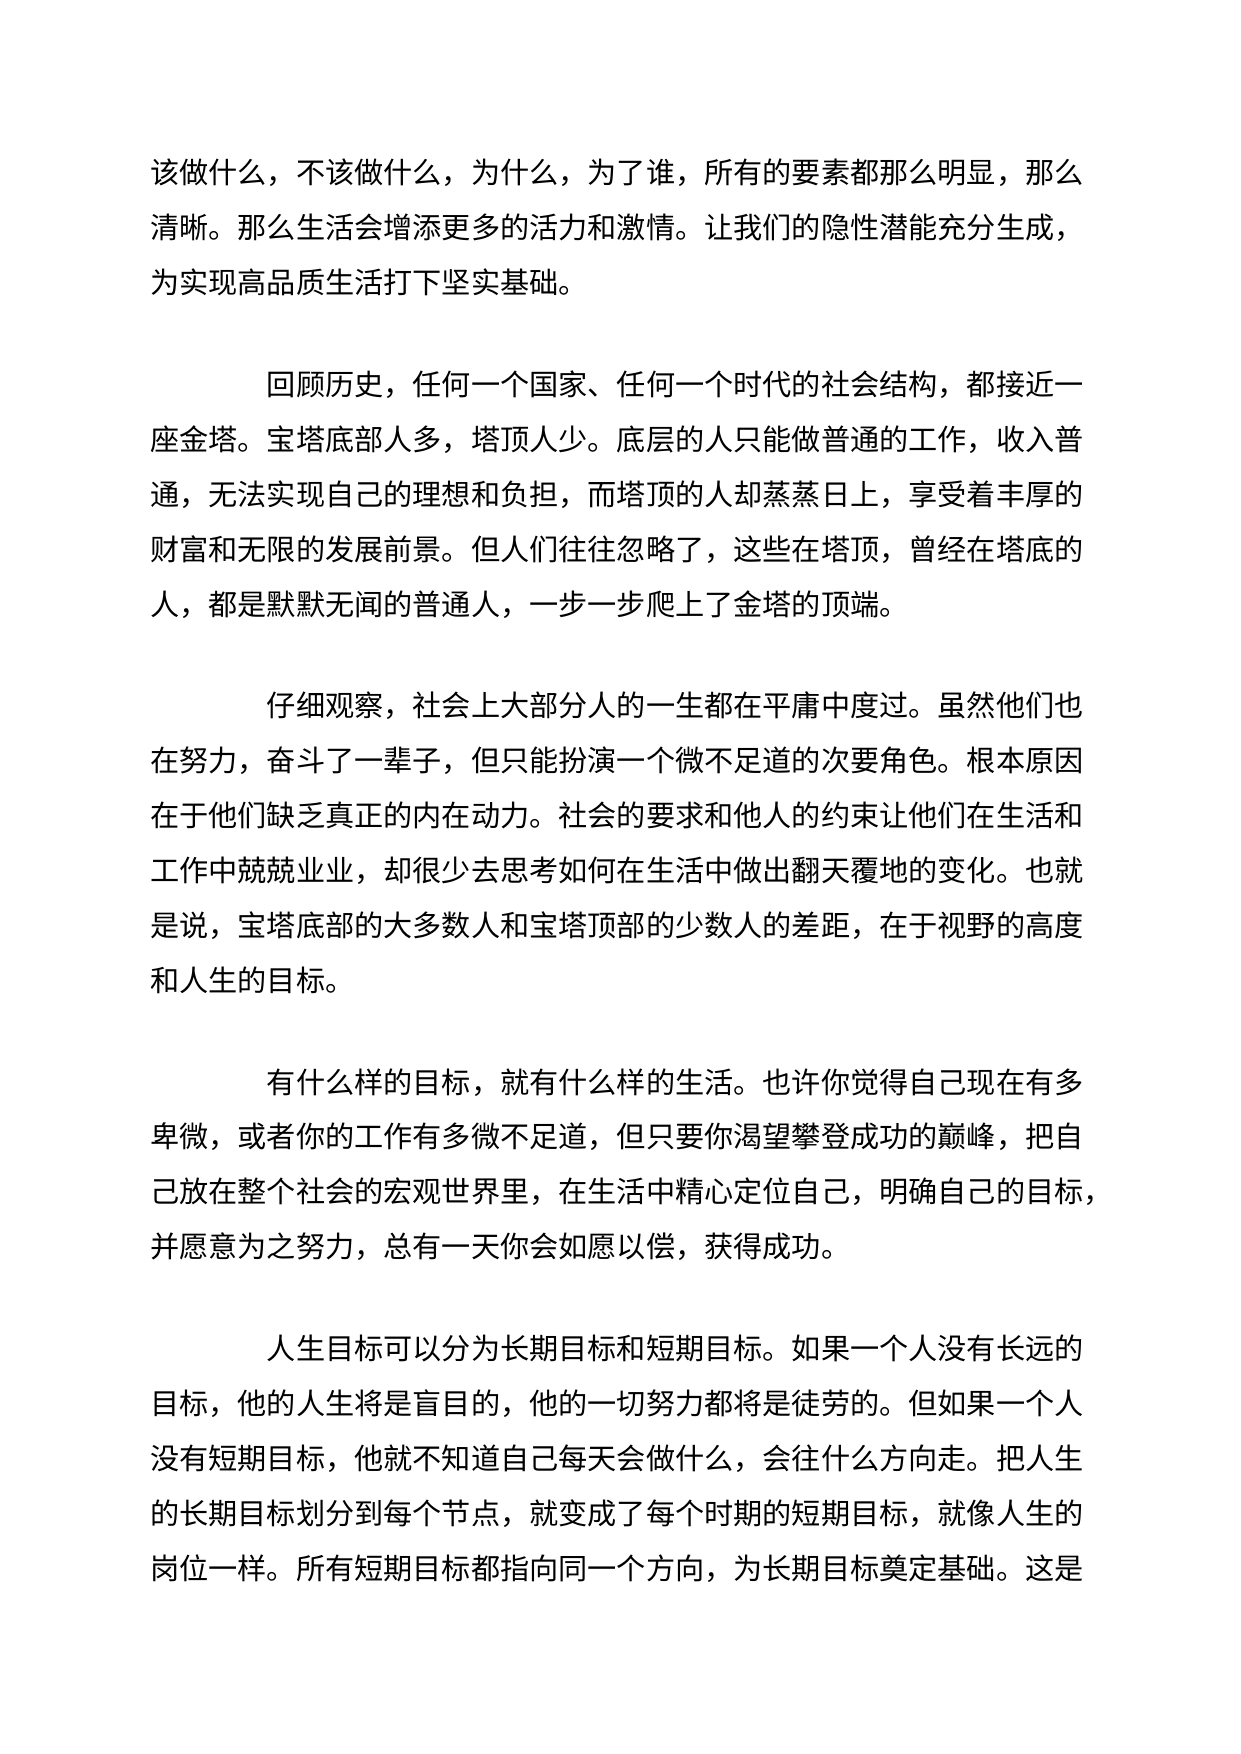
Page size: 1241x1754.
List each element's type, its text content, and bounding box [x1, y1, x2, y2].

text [150, 1326, 1090, 1587]
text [150, 150, 1090, 302]
text 回顾历史，任何一个国家、任何一个时代的社会结构，都接近一座金塔。宝塔底部人多，塔顶人少。底层的人只能做普通的工作，收入普通，无法实现自己的理想和负担，而塔顶的人却蒸蒸日上，享受着丰厚的财富和无限的发展前景。但人们往往忽略了，这些在塔顶，曾经在塔底的人，都是默默无闻的普通人，一步一步爬上了金塔的顶端。 [150, 362, 1090, 623]
text 仔细观察，社会上大部分人的一生都在平庸中度过。虽然他们也在努力，奋斗了一辈子，但只能扮演一个微不足道的次要角色。根本原因在于他们缺乏真正的内在动力。社会的要求和他人的约束让他们在生活和工作中兢兢业业，却很少去思考如何在生活中做出翻天覆地的变化。也就是说，宝塔底部的大多数人和宝塔顶部的少数人的差距，在于视野的高度和人生的目标。 [150, 683, 1090, 1000]
text 有什么样的目标，就有什么样的生活。也许你觉得自己现在有多卑微，或者你的工作有多微不足道，但只要你渴望攀登成功的巅峰，把自己放在整个社会的宏观世界里，在生活中精心定位自己，明确自己的目标，并愿意为之努力，总有一天你会如愿以偿，获得成功。 [150, 1059, 1090, 1266]
